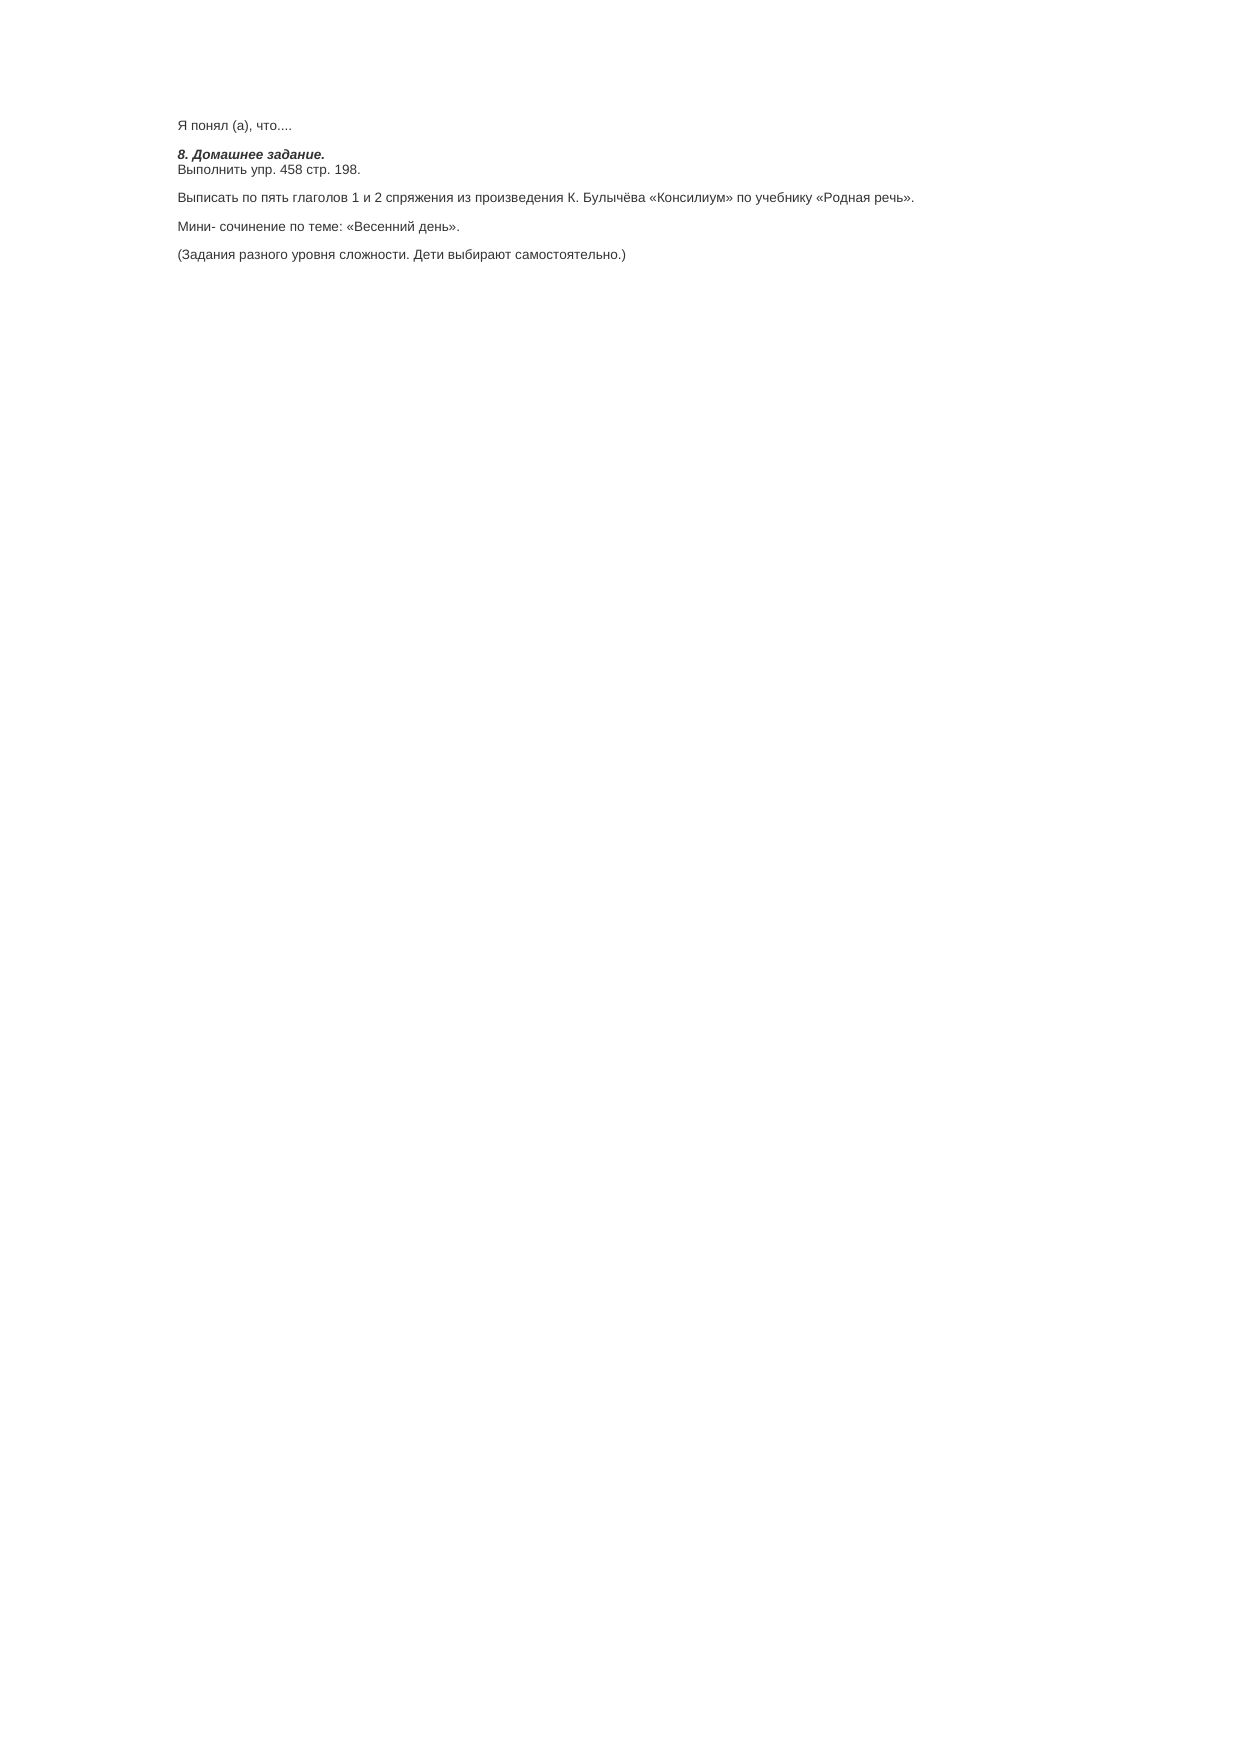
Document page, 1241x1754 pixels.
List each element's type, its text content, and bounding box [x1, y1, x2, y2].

text (Задания разного уровня сложности. Дети выбирают самостоятельно.) [177, 247, 1152, 262]
text Я понял (а), что.... [177, 118, 1152, 134]
text 8. Домашнее задание. [177, 146, 1152, 162]
text Выполнить упр. 458 стр. 198. [177, 162, 1152, 177]
text Мини- сочинение по теме: «Весенний день». [177, 218, 1152, 234]
text Выписать по пять глаголов 1 и 2 спряжения из произведения К. Булычёва «Консилиум» по учебнику «Родная речь». [177, 190, 1152, 206]
